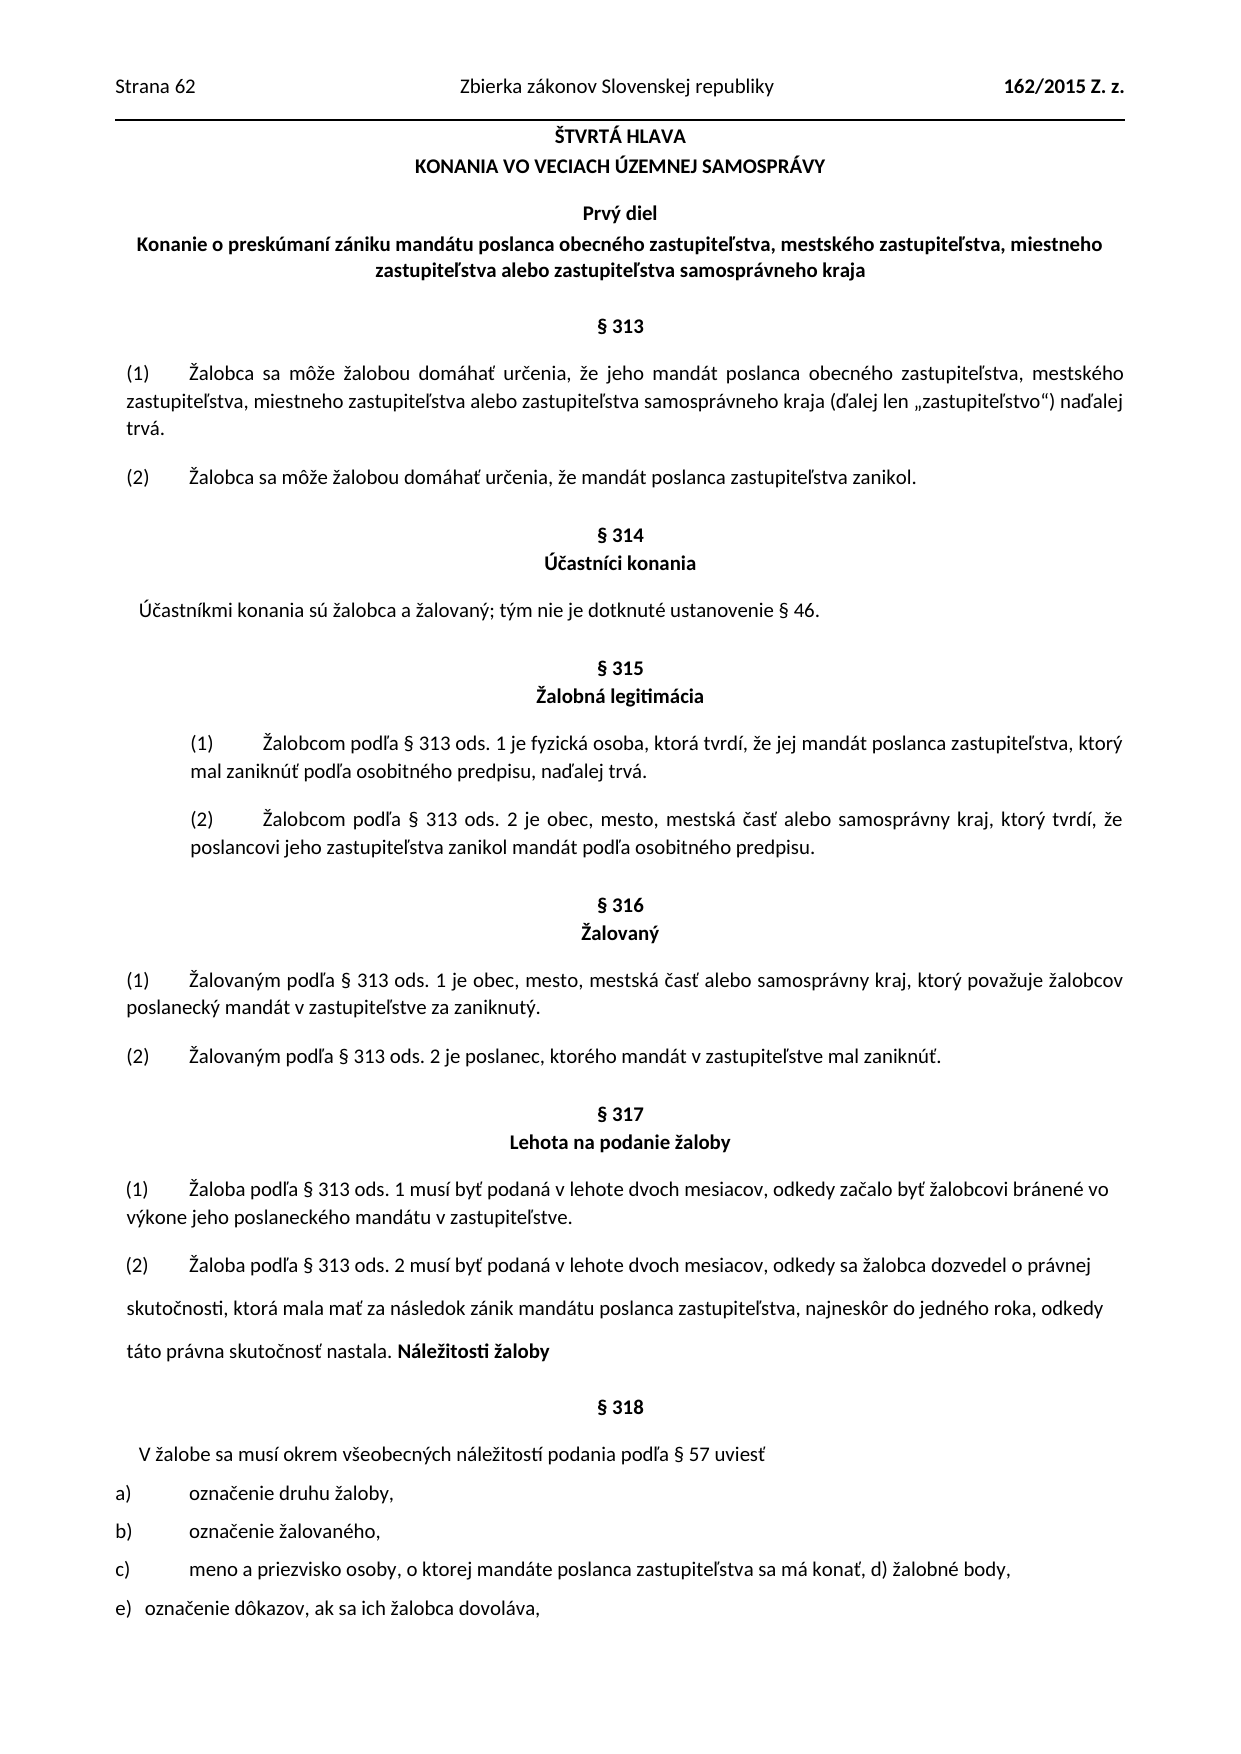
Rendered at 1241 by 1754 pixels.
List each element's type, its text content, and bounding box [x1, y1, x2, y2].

text KONANIA VO VECIACH ÚZEMNEJ SAMOSPRÁVY [124, 154, 1116, 179]
list Žalobcom podľa § 313 ods. 2 je obec, mesto, mestská časť alebo samosprávny kraj, ktorý tvrdí, že poslancovi jeho zastupiteľstva zanikol mandát podľa osobitného predpisu. [190, 807, 1125, 859]
text § 317 [124, 1101, 1116, 1127]
text ŠTVRTÁ HLAVA [124, 101, 1116, 148]
text Účastníkmi konania sú žalobca a žalovaný; tým nie je dotknuté ustanovenie § 46. [139, 597, 1125, 623]
text V žalobe sa musí okrem všeobecných náležitostí podania podľa § 57 uviesť [139, 1441, 1125, 1467]
list označenie dôkazov, ak sa ich žalobca dovoláva, [115, 1595, 1125, 1620]
list Žalobcom podľa § 313 ods. 1 je fyzická osoba, ktorá tvrdí, že jej mandát poslanca zastupiteľstva, ktorý mal zaniknúť podľa osobitného predpisu, naďalej trvá. [190, 730, 1125, 783]
text Prvý diel [124, 201, 1116, 226]
list označenie žalovaného, [115, 1518, 1125, 1543]
list Žalobca sa môže žalobou domáhať určenia, že mandát poslanca zastupiteľstva zanikol. [126, 464, 1125, 490]
text Konanie o preskúmaní zániku mandátu poslanca obecného zastupiteľstva, mestského zastupiteľstva, miestneho zastupiteľstva alebo zastupiteľstva samosprávneho kraja [124, 231, 1116, 283]
list Žaloba podľa § 313 ods. 1 musí byť podaná v lehote dvoch mesiacov, odkedy začalo byť žalobcovi bránené vo výkone jeho poslaneckého mandátu v zastupiteľstve. [125, 1176, 1126, 1229]
list Žaloba podľa § 313 ods. 2 musí byť podaná v lehote dvoch mesiacov, odkedy sa žalobca dozvedel o právnej skutočnosti, ktorá mala mať za následok zánik mandátu poslanca zastupiteľstva, najneskôr do jedného roka, odkedy táto právna skutočnosť nastala. Náležitosti žaloby [125, 1253, 1126, 1364]
text Lehota na podanie žaloby [124, 1129, 1116, 1155]
text § 314 [124, 522, 1116, 548]
list Žalobca sa môže žalobou domáhať určenia, že jeho mandát poslanca obecného zastupiteľstva, mestského zastupiteľstva, miestneho zastupiteľstva alebo zastupiteľstva samosprávneho kraja (ďalej len „zastupiteľstvo“) naďalej trvá. [126, 360, 1125, 441]
text § 316 [124, 892, 1116, 917]
text § 313 [124, 314, 1116, 339]
list označenie druhu žaloby, [115, 1480, 1125, 1505]
text § 318 [124, 1394, 1116, 1420]
list Žalovaným podľa § 313 ods. 2 je poslanec, ktorého mandát v zastupiteľstve mal zaniknúť. [126, 1043, 1125, 1069]
text § 315 [124, 655, 1116, 681]
text Žalovaný [124, 920, 1116, 946]
text Účastníci konania [124, 551, 1116, 576]
list Žalovaným podľa § 313 ods. 1 je obec, mesto, mestská časť alebo samosprávny kraj, ktorý považuje žalobcov poslanecký mandát v zastupiteľstve za zaniknutý. [126, 967, 1125, 1020]
list meno a priezvisko osoby, o ktorej mandáte poslanca zastupiteľstva sa má konať, d) žalobné body, [115, 1557, 1125, 1582]
text Žalobná legitimácia [124, 683, 1116, 709]
